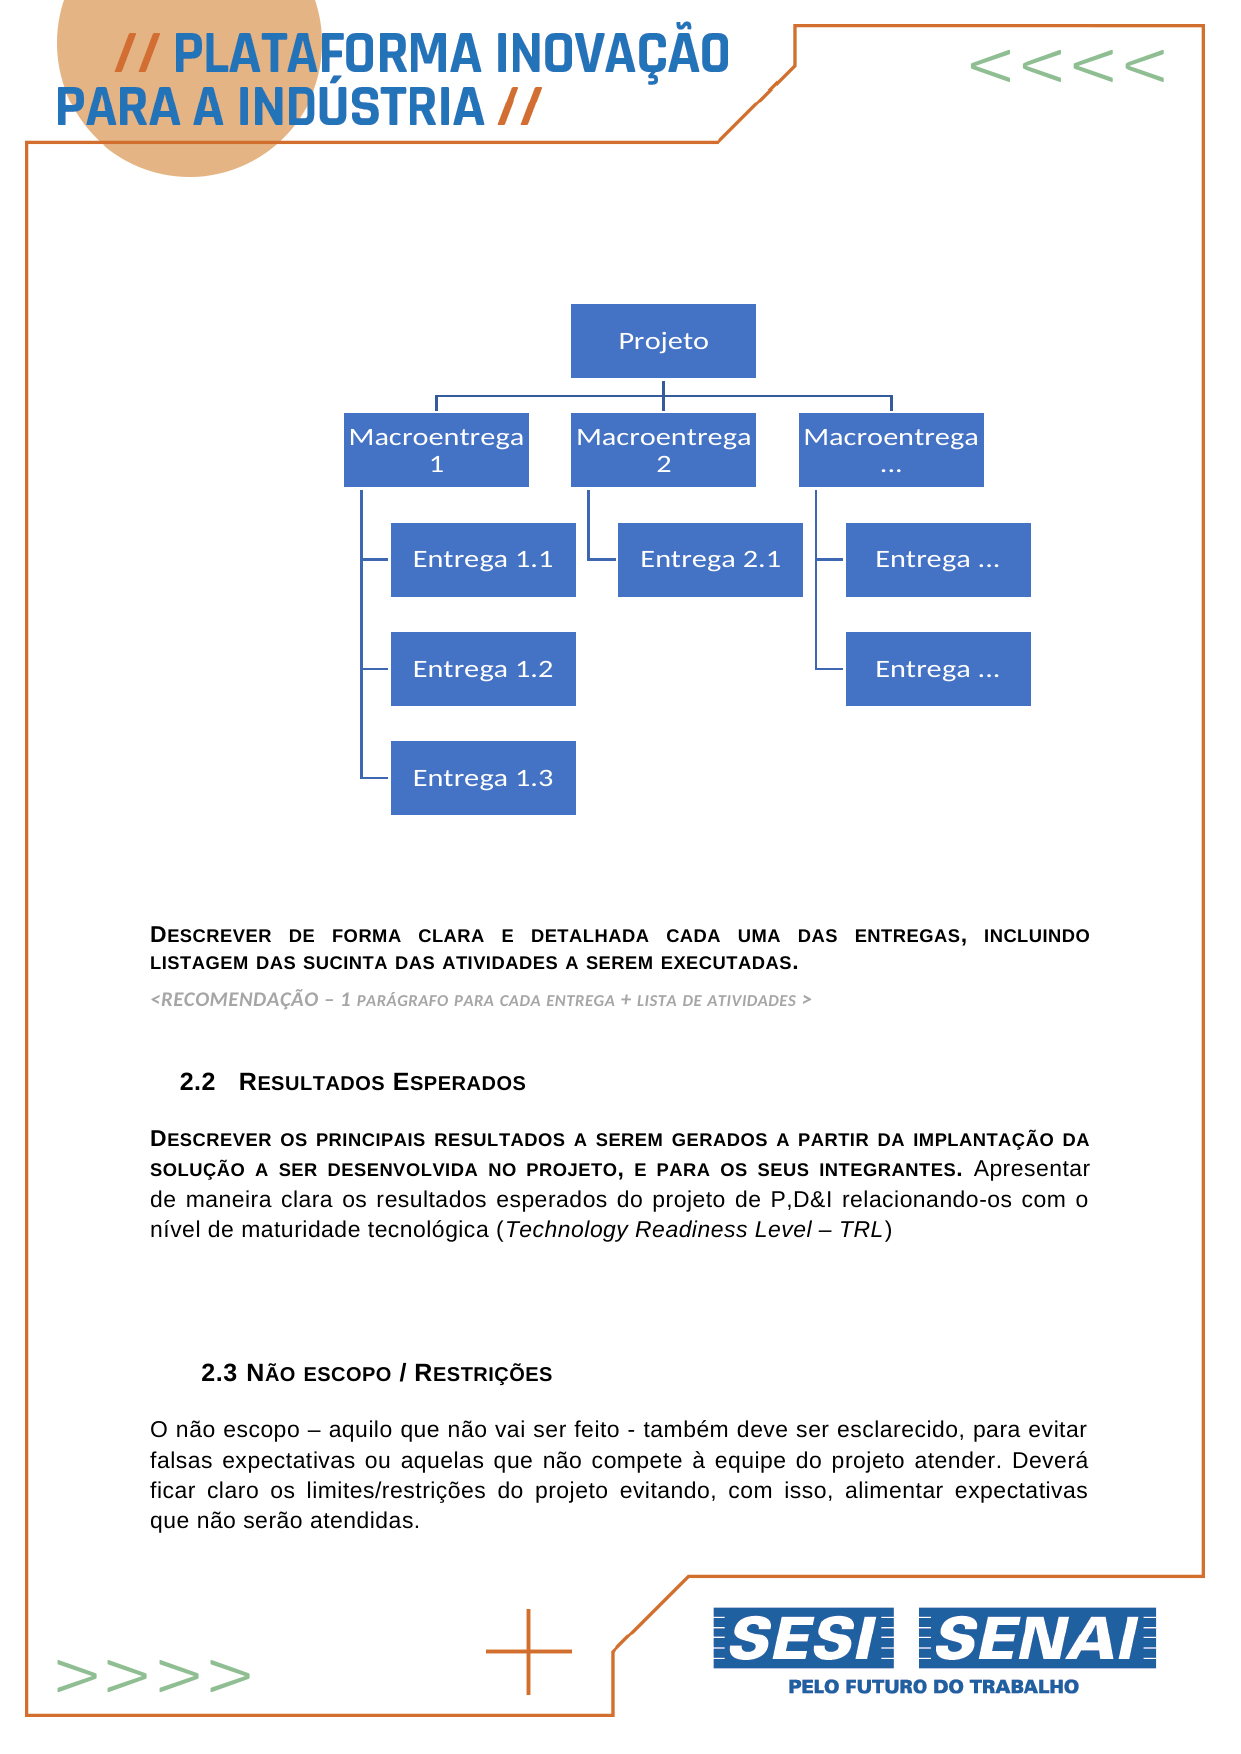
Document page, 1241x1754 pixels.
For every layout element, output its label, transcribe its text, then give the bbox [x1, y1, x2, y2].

text O não escopo – aquilo que não vai ser feito - também deve ser esclarecido, para evitar falsas expectativas ou aquelas que não compete à equipe do projeto atender. Deverá ficar claro os limites/restrições do projeto evitando, com isso, alimentar expectativas que não serão atendidas. [150, 1416, 1090, 1533]
list Resultados Esperados [179, 1067, 1090, 1096]
text <RECOMENDAÇÃO – 1 parágrafo para cada entrega + lista de atividades > [150, 987, 1090, 1012]
list Não escopo / Restrições [201, 1358, 1090, 1387]
text Descrever os principais resultados a serem gerados a partir da implantação da solução a ser desenvolvida no projeto, e para os seus integrantes. Apresentar de maneira clara os resultados esperados do projeto de P,D&I relacionando-os com o nível de maturidade tecnológica (Technology Readiness Level – TRL) [150, 1125, 1090, 1242]
text Descrever de forma clara e detalhada cada uma das entregas, incluindo listagem das sucinta das atividades a serem executadas. [150, 921, 1090, 974]
picture [2, 0, 1230, 1737]
